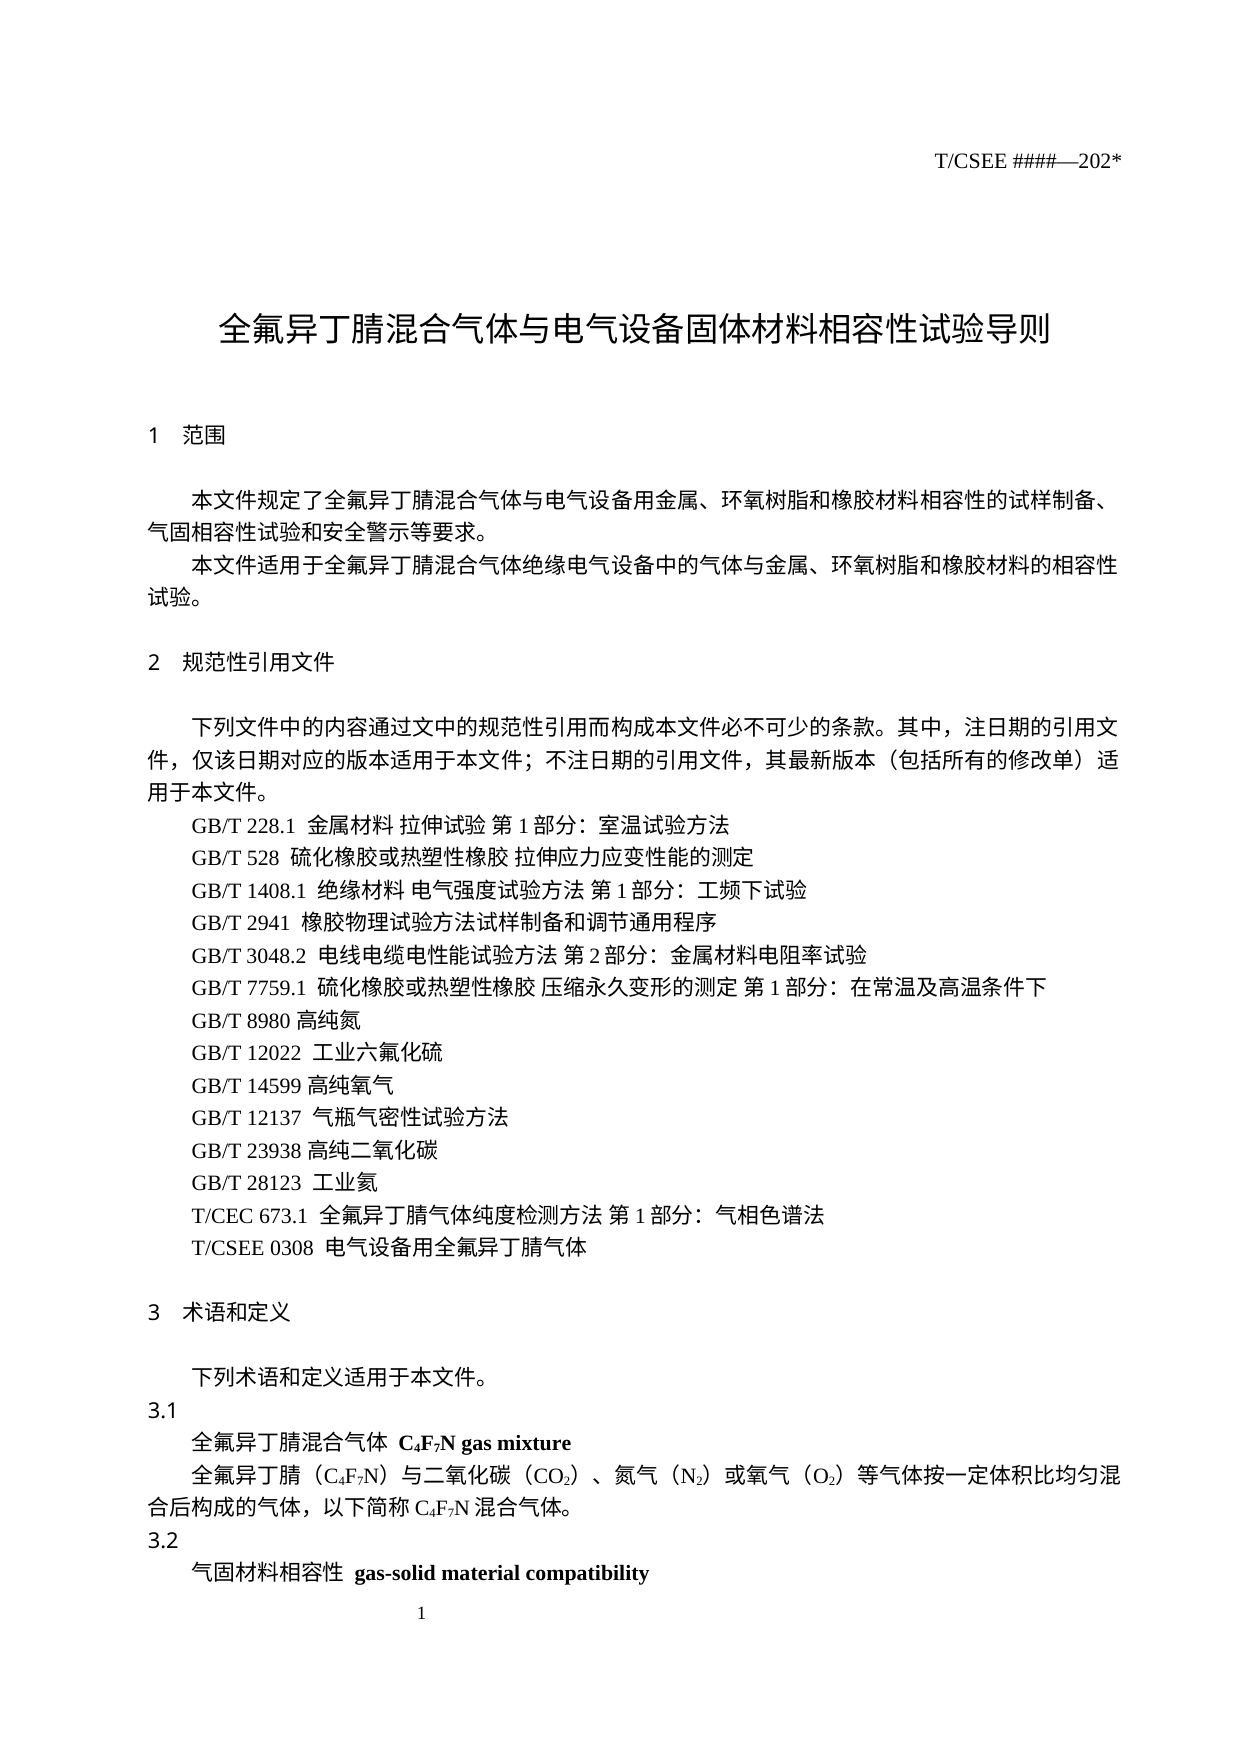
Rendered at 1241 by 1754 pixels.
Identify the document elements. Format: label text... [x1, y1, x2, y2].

list 全氟异丁腈混合气体 C4F7N gas mixture [148, 1425, 1122, 1457]
text 全氟异丁腈混合气体与电气设备固体材料相容性试验导则 [148, 294, 1122, 359]
text GB/T 228.1 金属材料 拉伸试验 第1部分：室温试验方法 [148, 807, 1122, 840]
text T/CSEE 0308 电气设备用全氟异丁腈气体 [148, 1230, 1122, 1262]
text GB/T 14599 高纯氧气 [148, 1067, 1122, 1100]
text GB/T 8980 高纯氮 [148, 1002, 1122, 1035]
list 气固材料相容性 gas-solid material compatibility [148, 1555, 1122, 1587]
text 术语和定义 [148, 1295, 1122, 1327]
text 范围 [148, 417, 1122, 450]
text GB/T 1408.1 绝缘材料 电气强度试验方法 第1部分：工频下试验 [148, 872, 1122, 905]
text 本文件规定了全氟异丁腈混合气体与电气设备用金属、环氧树脂和橡胶材料相容性的试样制备、气固相容性试验和安全警示等要求。 [148, 482, 1122, 547]
text GB/T 28123 工业氦 [148, 1165, 1122, 1197]
text T/CEC 673.1 全氟异丁腈气体纯度检测方法 第1部分：气相色谱法 [148, 1197, 1122, 1230]
text GB/T 12137 气瓶气密性试验方法 [148, 1100, 1122, 1132]
text GB/T 3048.2 电线电缆电性能试验方法 第2部分：金属材料电阻率试验 [148, 937, 1122, 970]
text GB/T 23938 高纯二氧化碳 [148, 1132, 1122, 1165]
text 下列文件中的内容通过文中的规范性引用而构成本文件必不可少的条款。其中，注日期的引用文件，仅该日期对应的版本适用于本文件；不注日期的引用文件，其最新版本（包括所有的修改单）适用于本文件。 [148, 710, 1122, 807]
text 本文件适用于全氟异丁腈混合气体绝缘电气设备中的气体与金属、环氧树脂和橡胶材料的相容性试验。 [148, 547, 1122, 612]
text GB/T 7759.1 硫化橡胶或热塑性橡胶 压缩永久变形的测定 第1部分：在常温及高温条件下 [148, 970, 1122, 1002]
text 全氟异丁腈（C4F7N）与二氧化碳（CO2）、氮气（N2）或氧气（O2）等气体按一定体积比均匀混合后构成的气体，以下简称C4F7N混合气体。 [148, 1457, 1122, 1522]
text GB/T 2941 橡胶物理试验方法试样制备和调节通用程序 [148, 905, 1122, 937]
text 规范性引用文件 [148, 645, 1122, 677]
text GB/T 528 硫化橡胶或热塑性橡胶 拉伸应力应变性能的测定 [148, 840, 1122, 872]
text GB/T 12022 工业六氟化硫 [148, 1035, 1122, 1067]
text 下列术语和定义适用于本文件。 [148, 1360, 1122, 1392]
